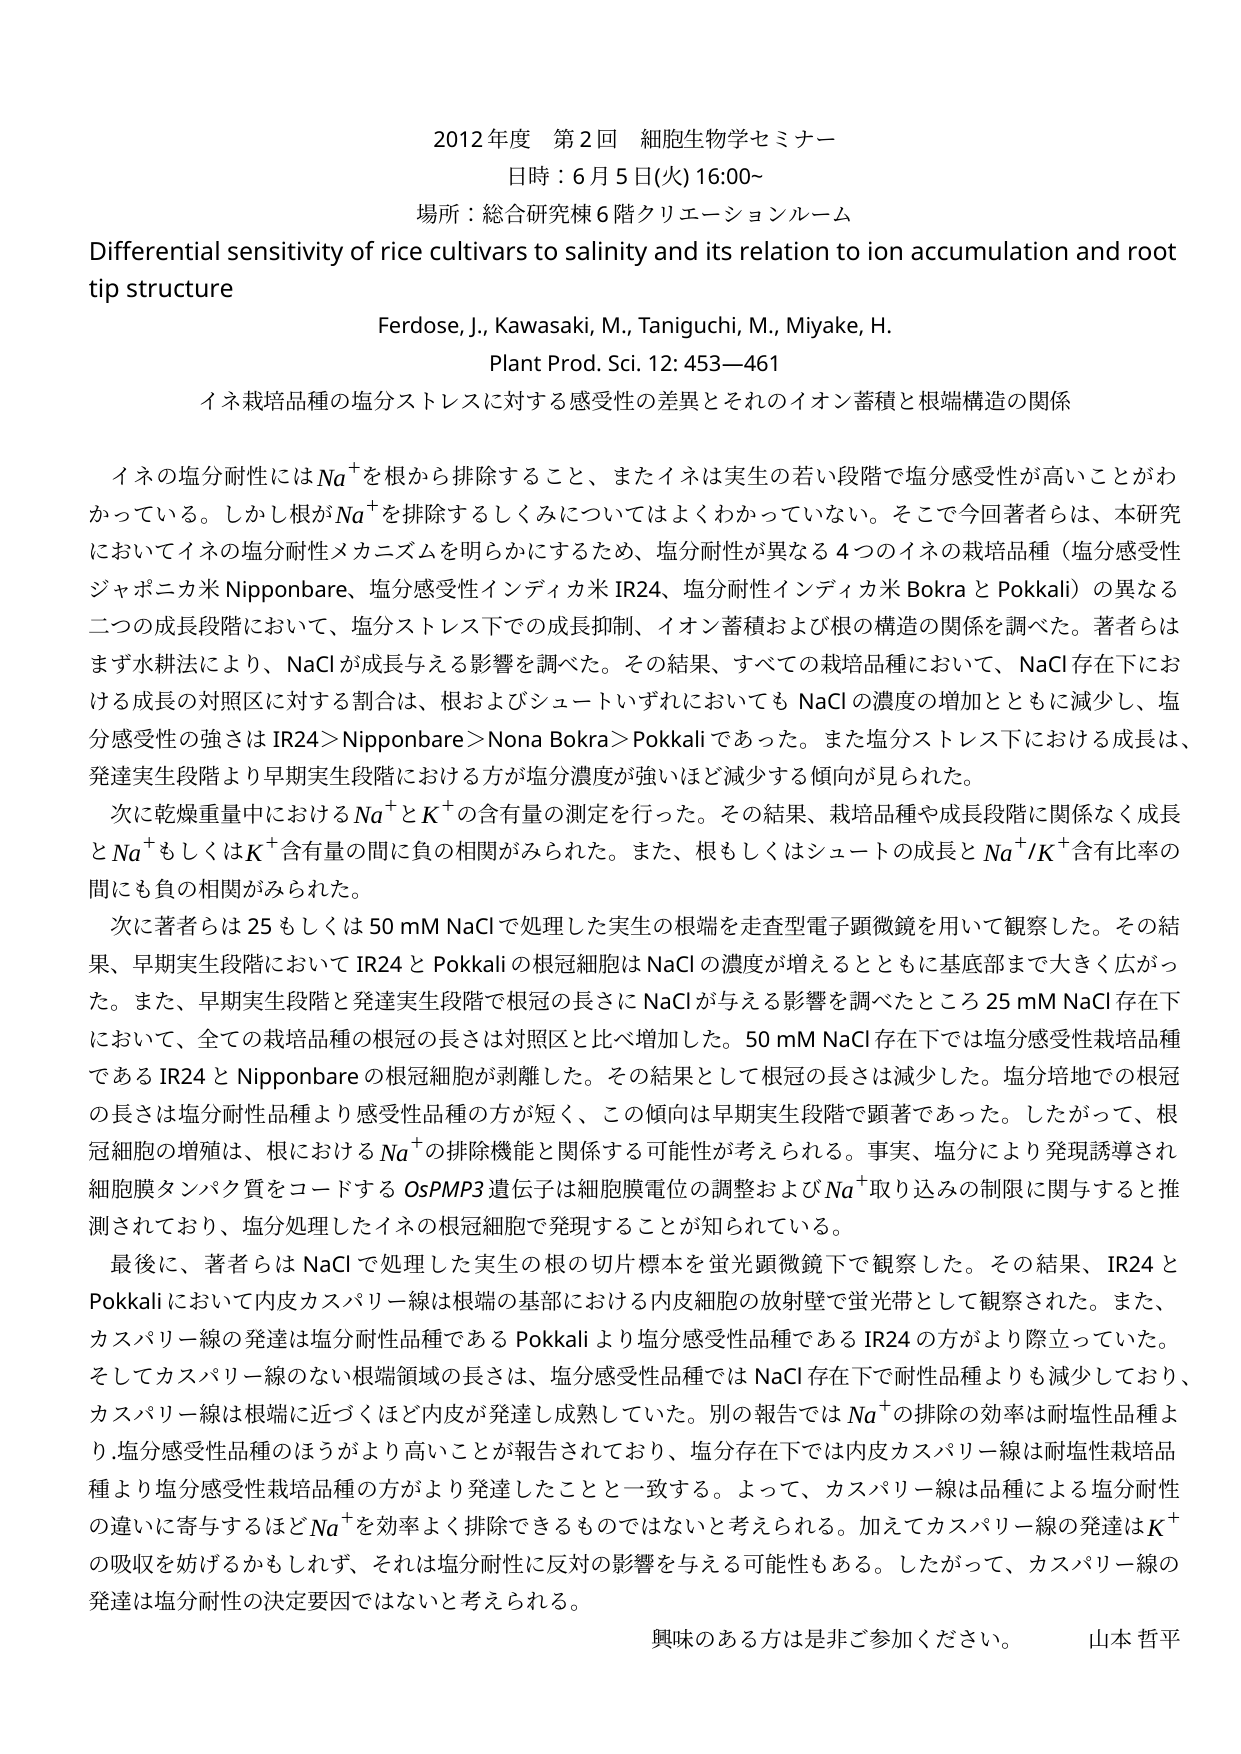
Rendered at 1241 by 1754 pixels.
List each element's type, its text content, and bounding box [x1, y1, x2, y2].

text 最後に、著者らはNaClで処理した実生の根の切片標本を蛍光顕微鏡下で観察した。その結果、IR24とPokkaliにおいて内皮カスパリー線は根端の基部における内皮細胞の放射壁で蛍光帯として観察された。また、カスパリー線の発達は塩分耐性品種であるPokkaliより塩分感受性品種であるIR24の方がより際立っていた。そしてカスパリー線のない根端領域の長さは、塩分感受性品種ではNaCl存在下で耐性品種よりも減少しており、カスパリー線は根端に近づくほど内皮が発達し成熟していた。別の報告ではの排除の効率は耐塩性品種より.塩分感受性品種のほうがより高いことが報告されており、塩分存在下では内皮カスパリー線は耐塩性栽培品種より塩分感受性栽培品種の方がより発達したことと一致する。よって、カスパリー線は品種による塩分耐性の違いに寄与するほどを効率よく排除できるものではないと考えられる。加えてカスパリー線の発達はの吸収を妨げるかもしれず、それは塩分耐性に反対の影響を与える可能性もある。したがって、カスパリー線の発達は塩分耐性の決定要因ではないと考えられる。 [89, 1244, 1181, 1619]
text Differential sensitivity of rice cultivars to salinity and its relation to ion accumulation and root tip structure [89, 231, 1181, 306]
text 場所：総合研究棟6階クリエーションルーム [89, 194, 1181, 231]
text 興味のある方は是非ご参加ください。 山本 哲平 [89, 1619, 1181, 1656]
text 次に乾燥重量中におけるとの含有量の測定を行った。その結果、栽培品種や成長段階に関係なく成長ともしくは含有量の間に負の相関がみられた。また、根もしくはシュートの成長と/含有比率の間にも負の相関がみられた。 [89, 794, 1181, 906]
text 日時：6月5日(火) 16:00~ [89, 156, 1181, 194]
text 2012年度 第2回 細胞生物学セミナー [89, 119, 1181, 156]
text Ferdose, J., Kawasaki, M., Taniguchi, M., Miyake, H. [89, 306, 1181, 344]
text 次に著者らは25もしくは50 mM NaClで処理した実生の根端を走査型電子顕微鏡を用いて観察した。その結果、早期実生段階においてIR24とPokkaliの根冠細胞はNaClの濃度が増えるとともに基底部まで大きく広がった。また、早期実生段階と発達実生段階で根冠の長さにNaClが与える影響を調べたところ25 mM NaCl存在下において、全ての栽培品種の根冠の長さは対照区と比べ増加した。50 mM NaCl存在下では塩分感受性栽培品種であるIR24とNipponbareの根冠細胞が剥離した。その結果として根冠の長さは減少した。塩分培地での根冠の長さは塩分耐性品種より感受性品種の方が短く、この傾向は早期実生段階で顕著であった。したがって、根冠細胞の増殖は、根におけるの排除機能と関係する可能性が考えられる。事実、塩分により発現誘導され細胞膜タンパク質をコードするOsPMP3遺伝子は細胞膜電位の調整および取り込みの制限に関与すると推測されており、塩分処理したイネの根冠細胞で発現することが知られている。 [89, 906, 1181, 1244]
text イネ栽培品種の塩分ストレスに対する感受性の差異とそれのイオン蓄積と根端構造の関係 [89, 381, 1181, 419]
text Plant Prod. Sci. 12: 453―461 [89, 344, 1181, 381]
text イネの塩分耐性にはを根から排除すること、またイネは実生の若い段階で塩分感受性が高いことがわかっている。しかし根がを排除するしくみについてはよくわかっていない。そこで今回著者らは、本研究においてイネの塩分耐性メカニズムを明らかにするため、塩分耐性が異なる4つのイネの栽培品種（塩分感受性ジャポニカ米Nipponbare、塩分感受性インディカ米IR24、塩分耐性インディカ米BokraとPokkali）の異なる二つの成長段階において、塩分ストレス下での成長抑制、イオン蓄積および根の構造の関係を調べた。著者らは、まず水耕法により、NaClが成長与える影響を調べた。その結果、すべての栽培品種において、NaCl存在下における成長の対照区に対する割合は、根およびシュートいずれにおいてもNaClの濃度の増加とともに減少し、塩分感受性の強さはIR24＞Nipponbare＞Nona Bokra＞Pokkaliであった。また塩分ストレス下における成長は、発達実生段階より早期実生段階における方が塩分濃度が強いほど減少する傾向が見られた。 [89, 456, 1181, 794]
